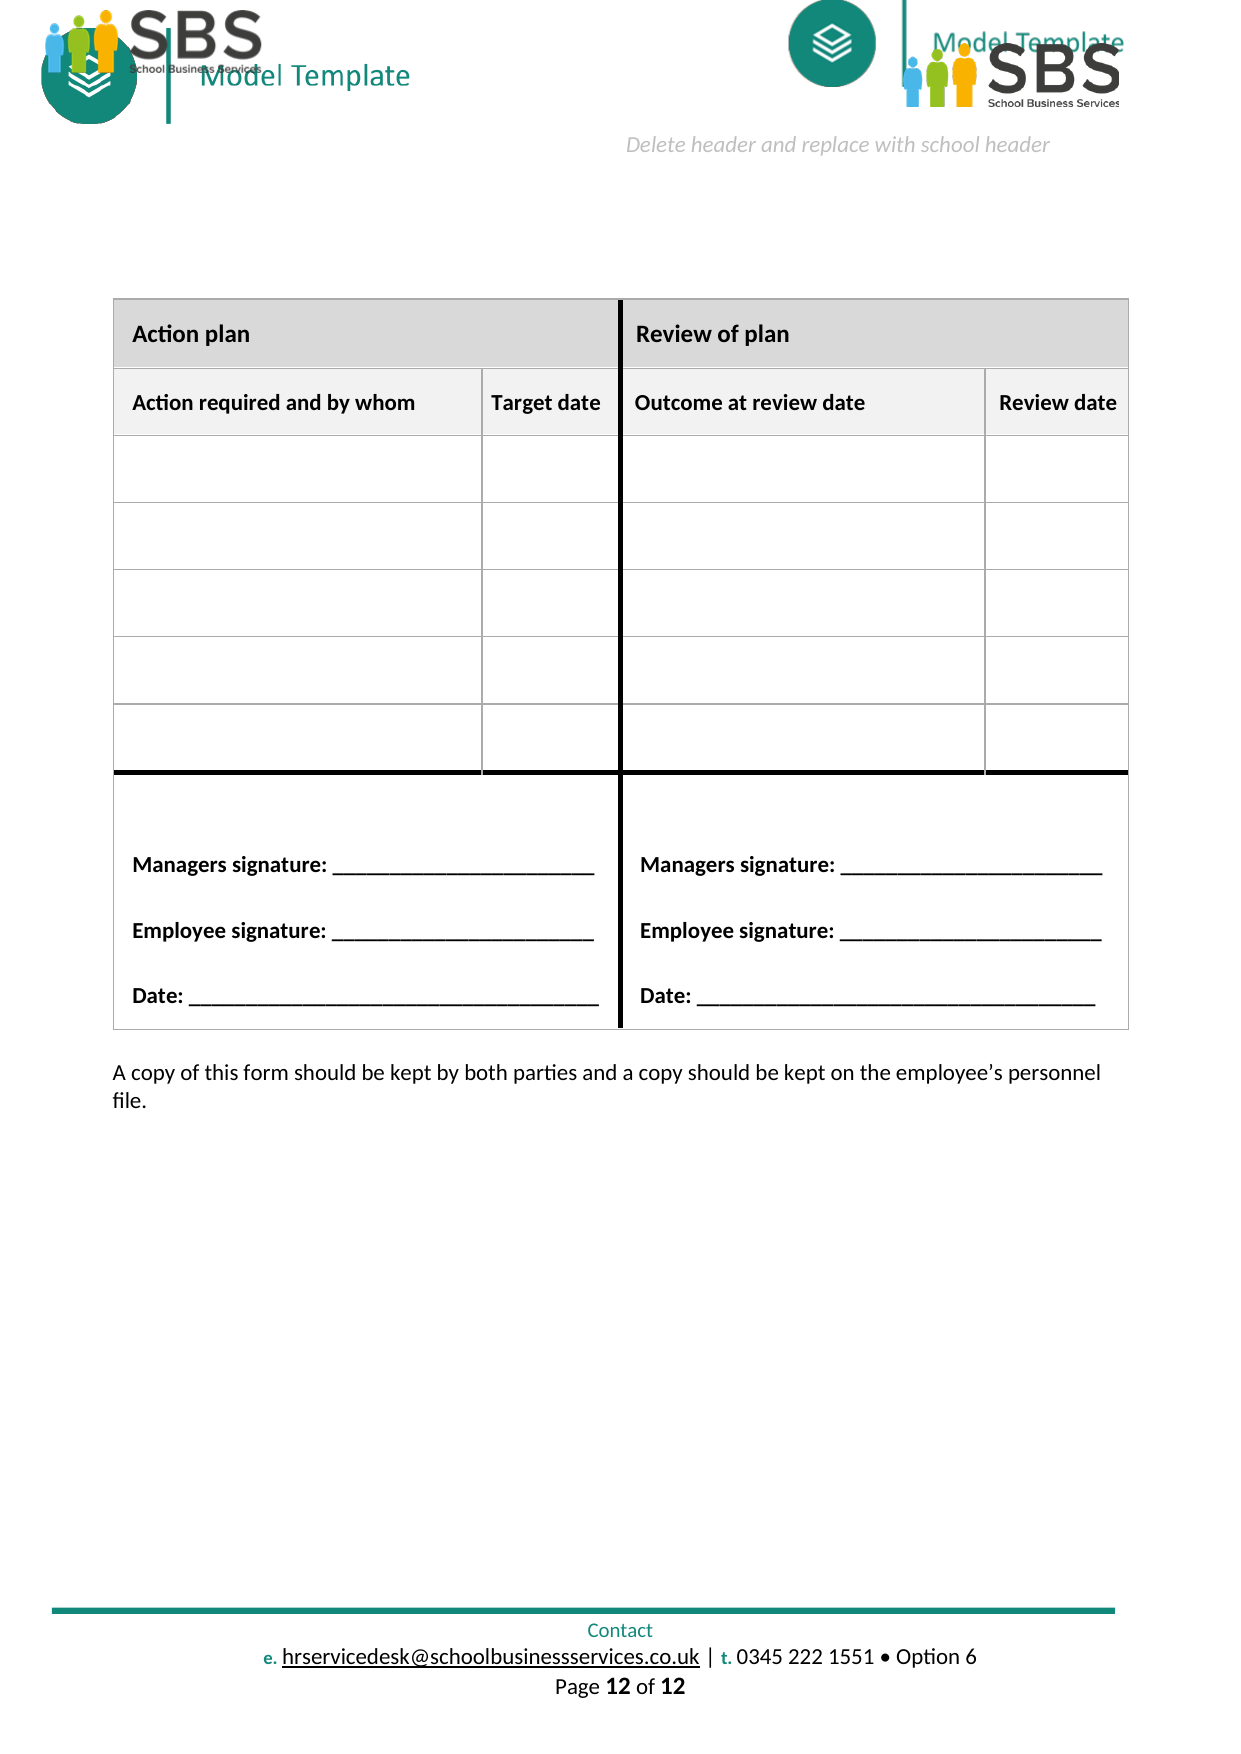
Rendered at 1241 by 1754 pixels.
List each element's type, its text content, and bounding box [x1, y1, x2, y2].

table_cell Target date [483, 369, 618, 434]
table_cell [986, 637, 1128, 703]
table_cell Managers signature: _______________________ [114, 775, 618, 897]
table_cell Action required and by whom [114, 369, 481, 434]
table_cell Date: ____________________________________ [114, 963, 618, 1028]
table_cell Employee signature: _______________________ [623, 898, 1128, 963]
table_cell Managers signature: _______________________ [623, 775, 1128, 897]
table_cell Date: ___________________________________ [623, 963, 1128, 1028]
table_cell [483, 705, 618, 770]
table_cell [623, 570, 984, 636]
table_cell [114, 637, 481, 703]
table_header Action plan [114, 300, 618, 367]
table_cell [114, 436, 481, 502]
table_cell [623, 705, 984, 770]
table_cell Employee signature: _______________________ [114, 898, 618, 963]
table_cell [986, 503, 1128, 569]
table_cell [483, 436, 618, 502]
table_cell [986, 570, 1128, 636]
table_cell [114, 503, 481, 569]
table_cell Review date [986, 369, 1128, 434]
table_cell [114, 570, 481, 636]
picture [41, 0, 1130, 124]
table_cell [114, 705, 481, 770]
table_cell [623, 503, 984, 569]
table_cell [483, 637, 618, 703]
table_cell [986, 436, 1128, 502]
table_cell [623, 637, 984, 703]
table_cell [483, 503, 618, 569]
table_header Review of plan [623, 300, 1128, 367]
table_cell [483, 570, 618, 636]
text A copy of this form should be kept by both parties and a copy should be kept on the employee’s personnel file. [112, 1058, 1128, 1114]
table_cell [623, 436, 984, 502]
table_cell Outcome at review date [623, 369, 984, 434]
table_cell [986, 705, 1128, 770]
